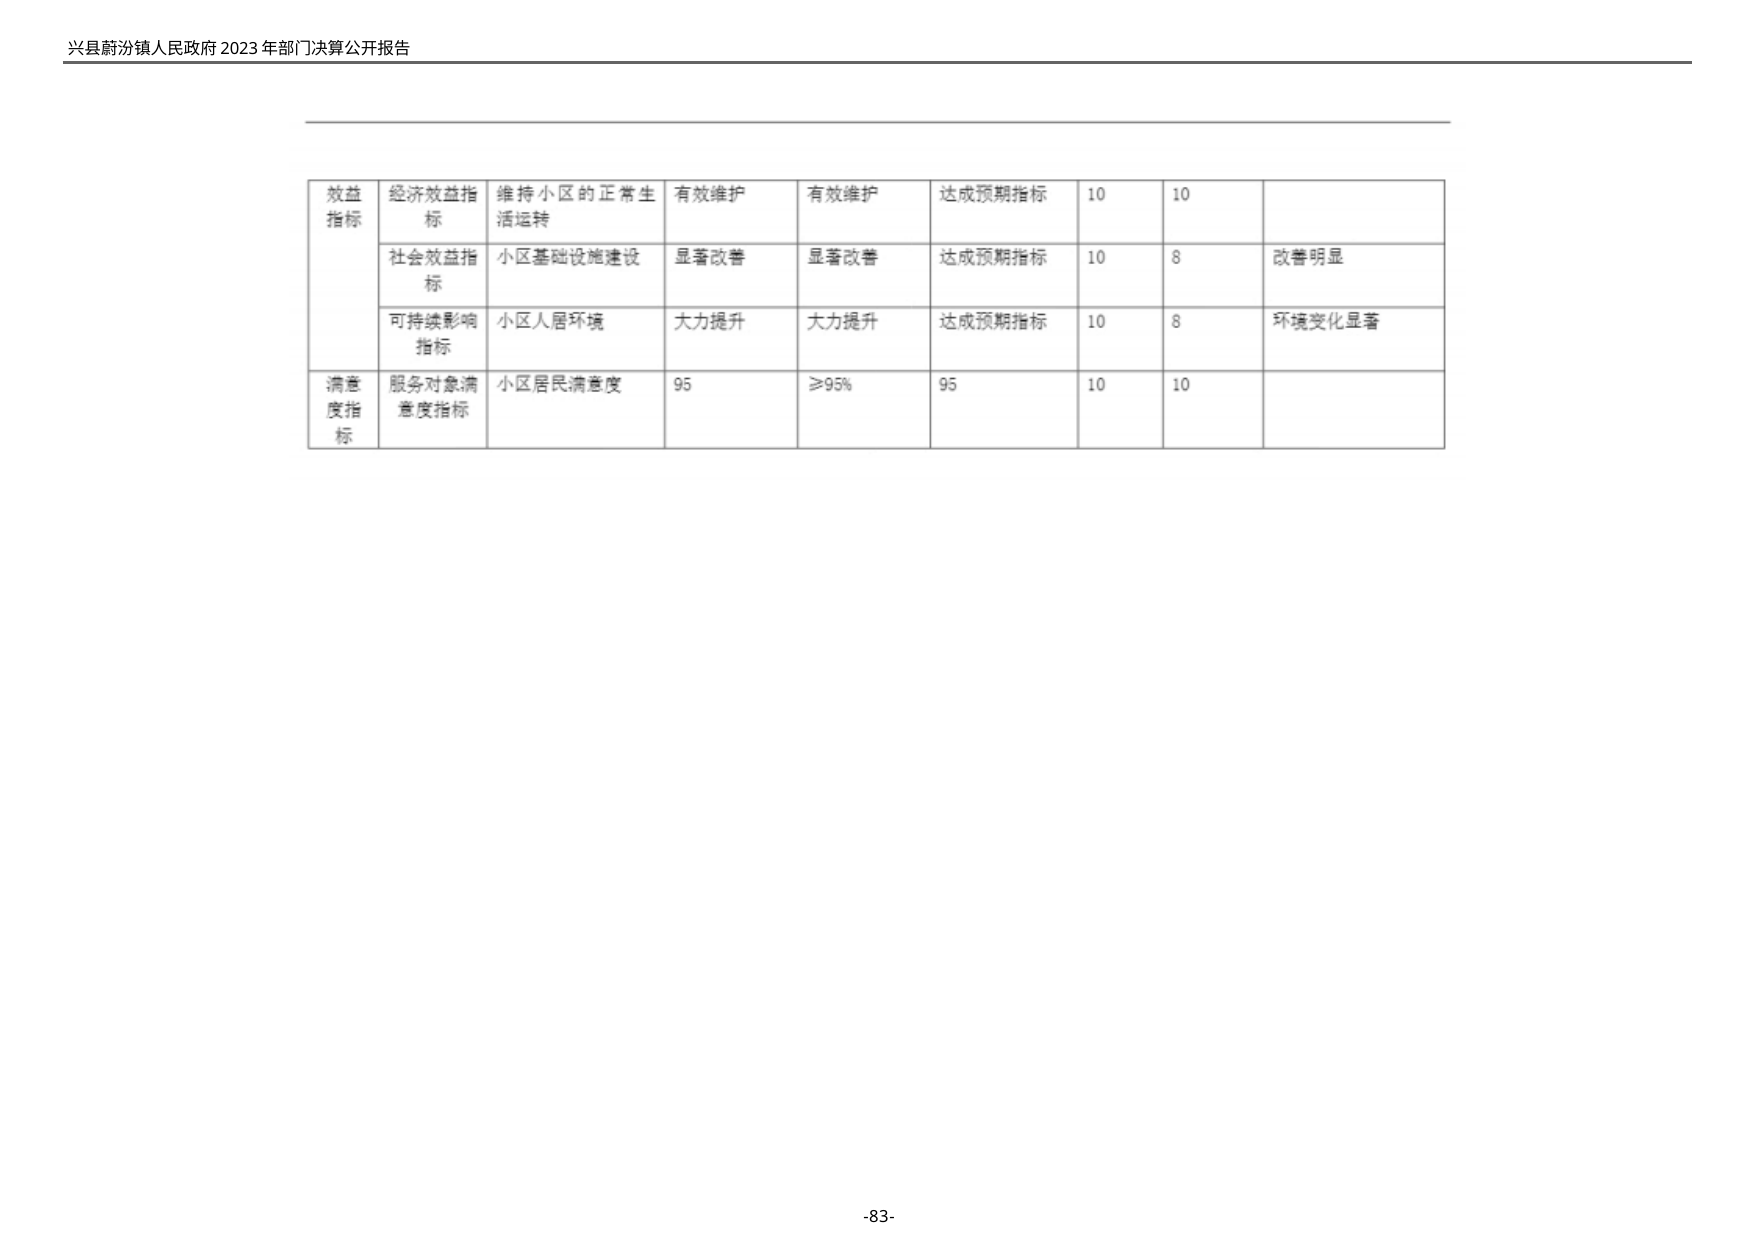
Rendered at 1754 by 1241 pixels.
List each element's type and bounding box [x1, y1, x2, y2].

picture [289, 120, 1466, 481]
